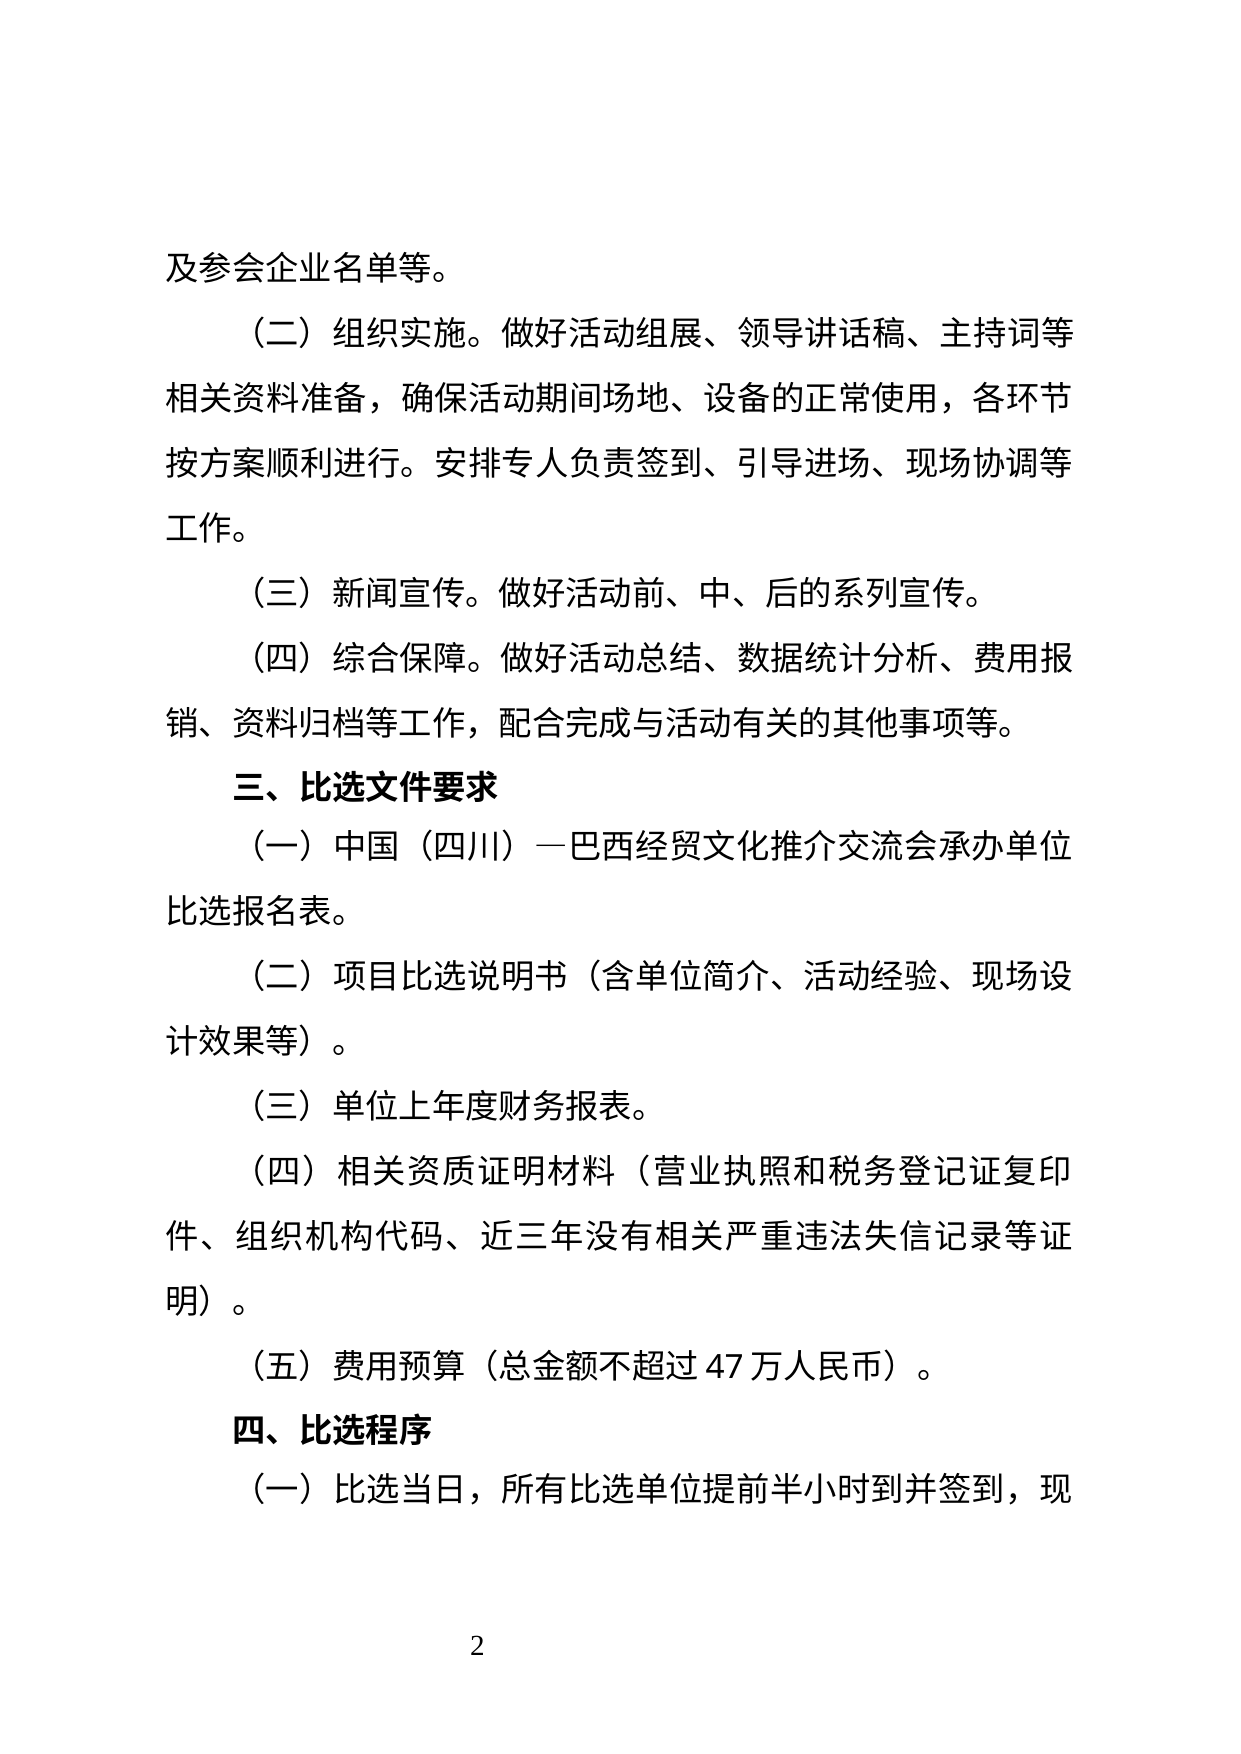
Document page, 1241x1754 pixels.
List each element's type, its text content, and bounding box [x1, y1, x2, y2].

text 三、比选文件要求 [165, 753, 1075, 811]
text （二）项目比选说明书（含单位简介、活动经验、现场设计效果等）。 [165, 941, 1075, 1071]
text （五）费用预算（总金额不超过47万人民币）。 [165, 1331, 1075, 1396]
text 四、比选程序 [165, 1396, 1075, 1454]
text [165, 1454, 1075, 1513]
text （三）单位上年度财务报表。 [165, 1071, 1075, 1136]
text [165, 233, 1075, 298]
list 新闻宣传。做好活动前、中、后的系列宣传。 [165, 558, 1075, 623]
text （一）中国（四川）—巴西经贸文化推介交流会承办单位比选报名表。 [165, 811, 1075, 941]
list 综合保障。做好活动总结、数据统计分析、费用报销、资料归档等工作，配合完成与活动有关的其他事项等。 [165, 623, 1075, 753]
list 组织实施。做好活动组展、领导讲话稿、主持词等相关资料准备，确保活动期间场地、设备的正常使用，各环节按方案顺利进行。安排专人负责签到、引导进场、现场协调等工作。 [165, 298, 1075, 558]
text （四）相关资质证明材料（营业执照和税务登记证复印件、组织机构代码、近三年没有相关严重违法失信记录等证明）。 [165, 1136, 1075, 1331]
